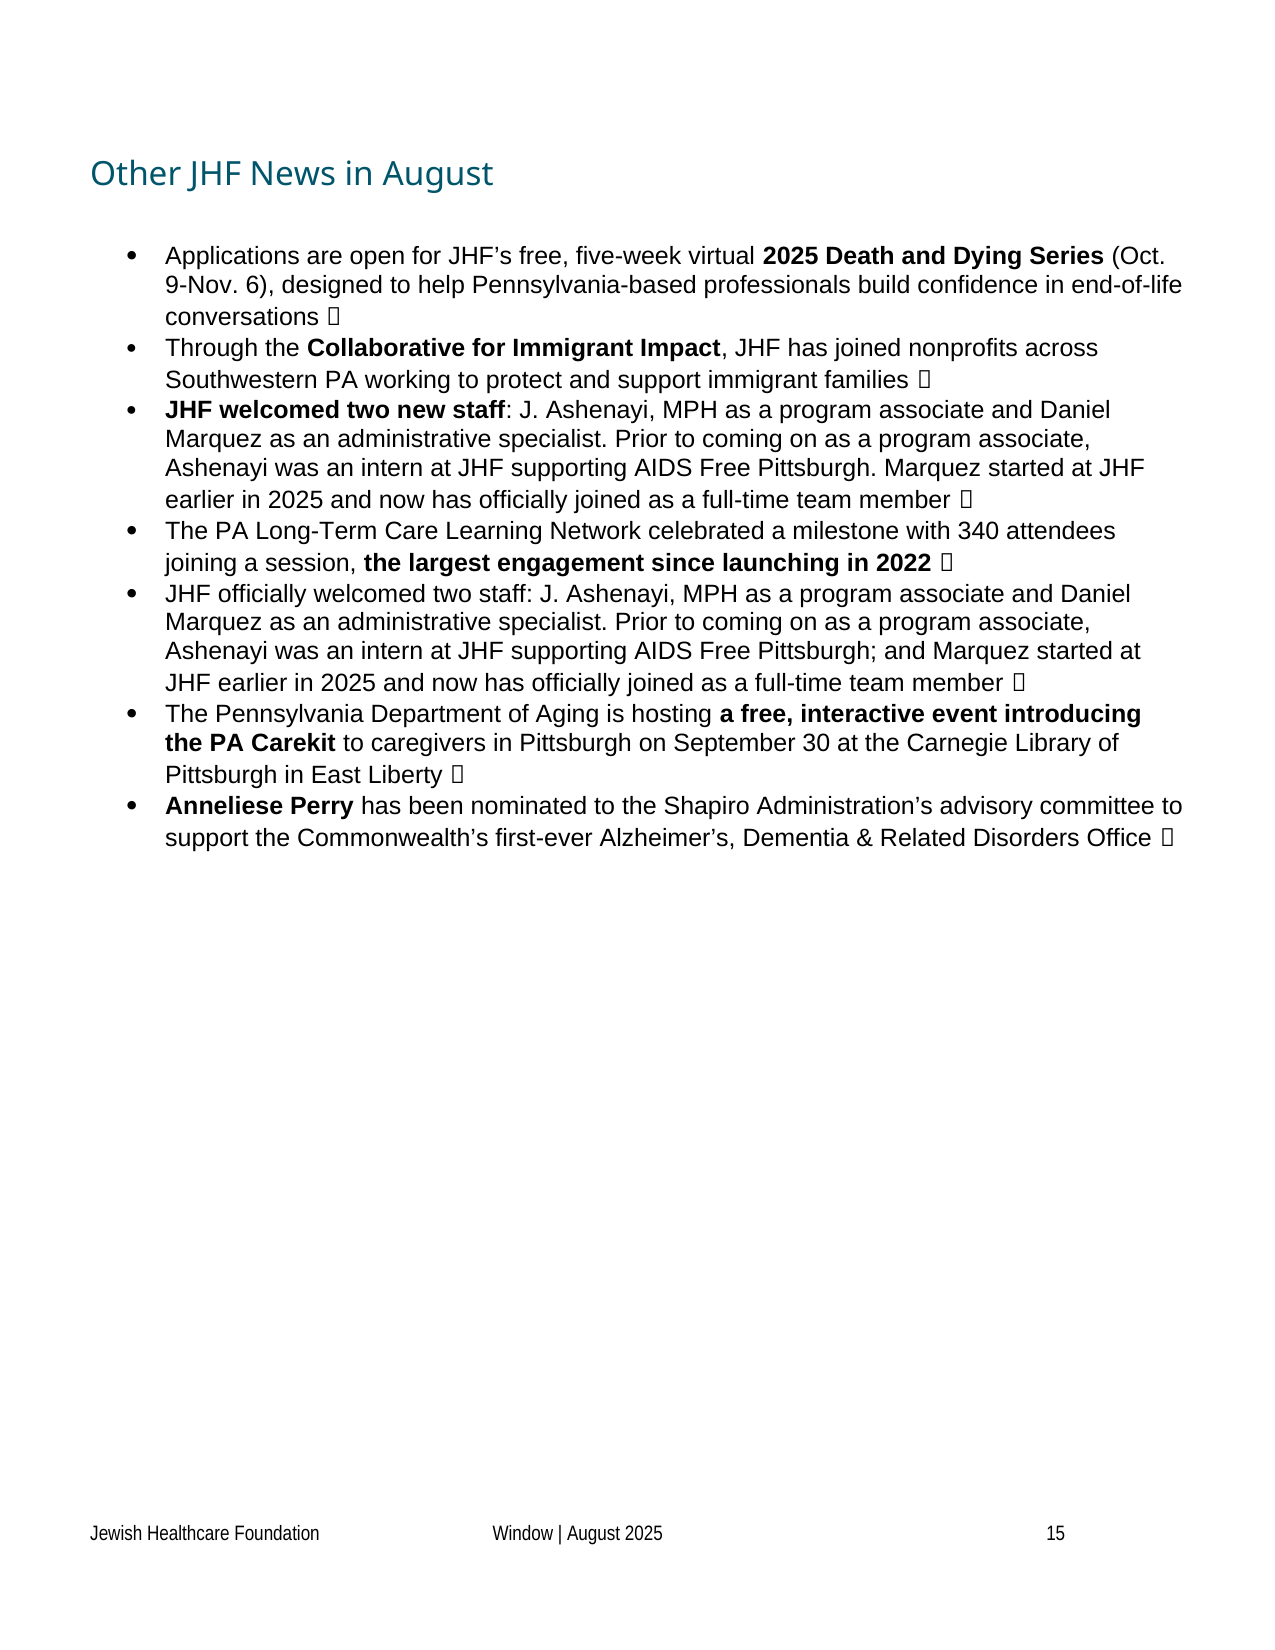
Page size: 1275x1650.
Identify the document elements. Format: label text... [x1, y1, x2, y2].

list Applications are open for JHF’s free, five-week virtual 2025 Death and Dying Series (Oct. 9-Nov. 6), designed to help Pennsylvania-based professionals build confidence in end-of-life conversations 🔗 [127, 241, 1185, 332]
list JHF officially welcomed two staff: J. Ashenayi, MPH as a program associate and Daniel Marquez as an administrative specialist. Prior to coming on as a program associate, Ashenayi was an intern at JHF supporting AIDS Free Pittsburgh; and Marquez started at JHF earlier in 2025 and now has officially joined as a full-time team member 🔗 [127, 578, 1185, 699]
list Through the Collaborative for Immigrant Impact, JHF has joined nonprofits across Southwestern PA working to protect and support immigrant families 🔗 [127, 332, 1185, 395]
list The Pennsylvania Department of Aging is hosting a free, interactive event introducing the PA Carekit to caregivers in Pittsburgh on September 30 at the Carnegie Library of Pittsburgh in East Liberty 🔗 [127, 699, 1185, 791]
subtitle Other JHF News in August [90, 150, 1185, 241]
list JHF welcomed two new staff: J. Ashenayi, MPH as a program associate and Daniel Marquez as an administrative specialist. Prior to coming on as a program associate, Ashenayi was an intern at JHF supporting AIDS Free Pittsburgh. Marquez started at JHF earlier in 2025 and now has officially joined as a full-time team member 🔗 [127, 395, 1185, 516]
list Anneliese Perry has been nominated to the Shapiro Administration’s advisory committee to support the Commonwealth’s first-ever Alzheimer’s, Dementia & Related Disorders Office 🔗 [127, 791, 1185, 853]
list The PA Long-Term Care Learning Network celebrated a milestone with 340 attendees joining a session, the largest engagement since launching in 2022 🔗 [127, 516, 1185, 578]
